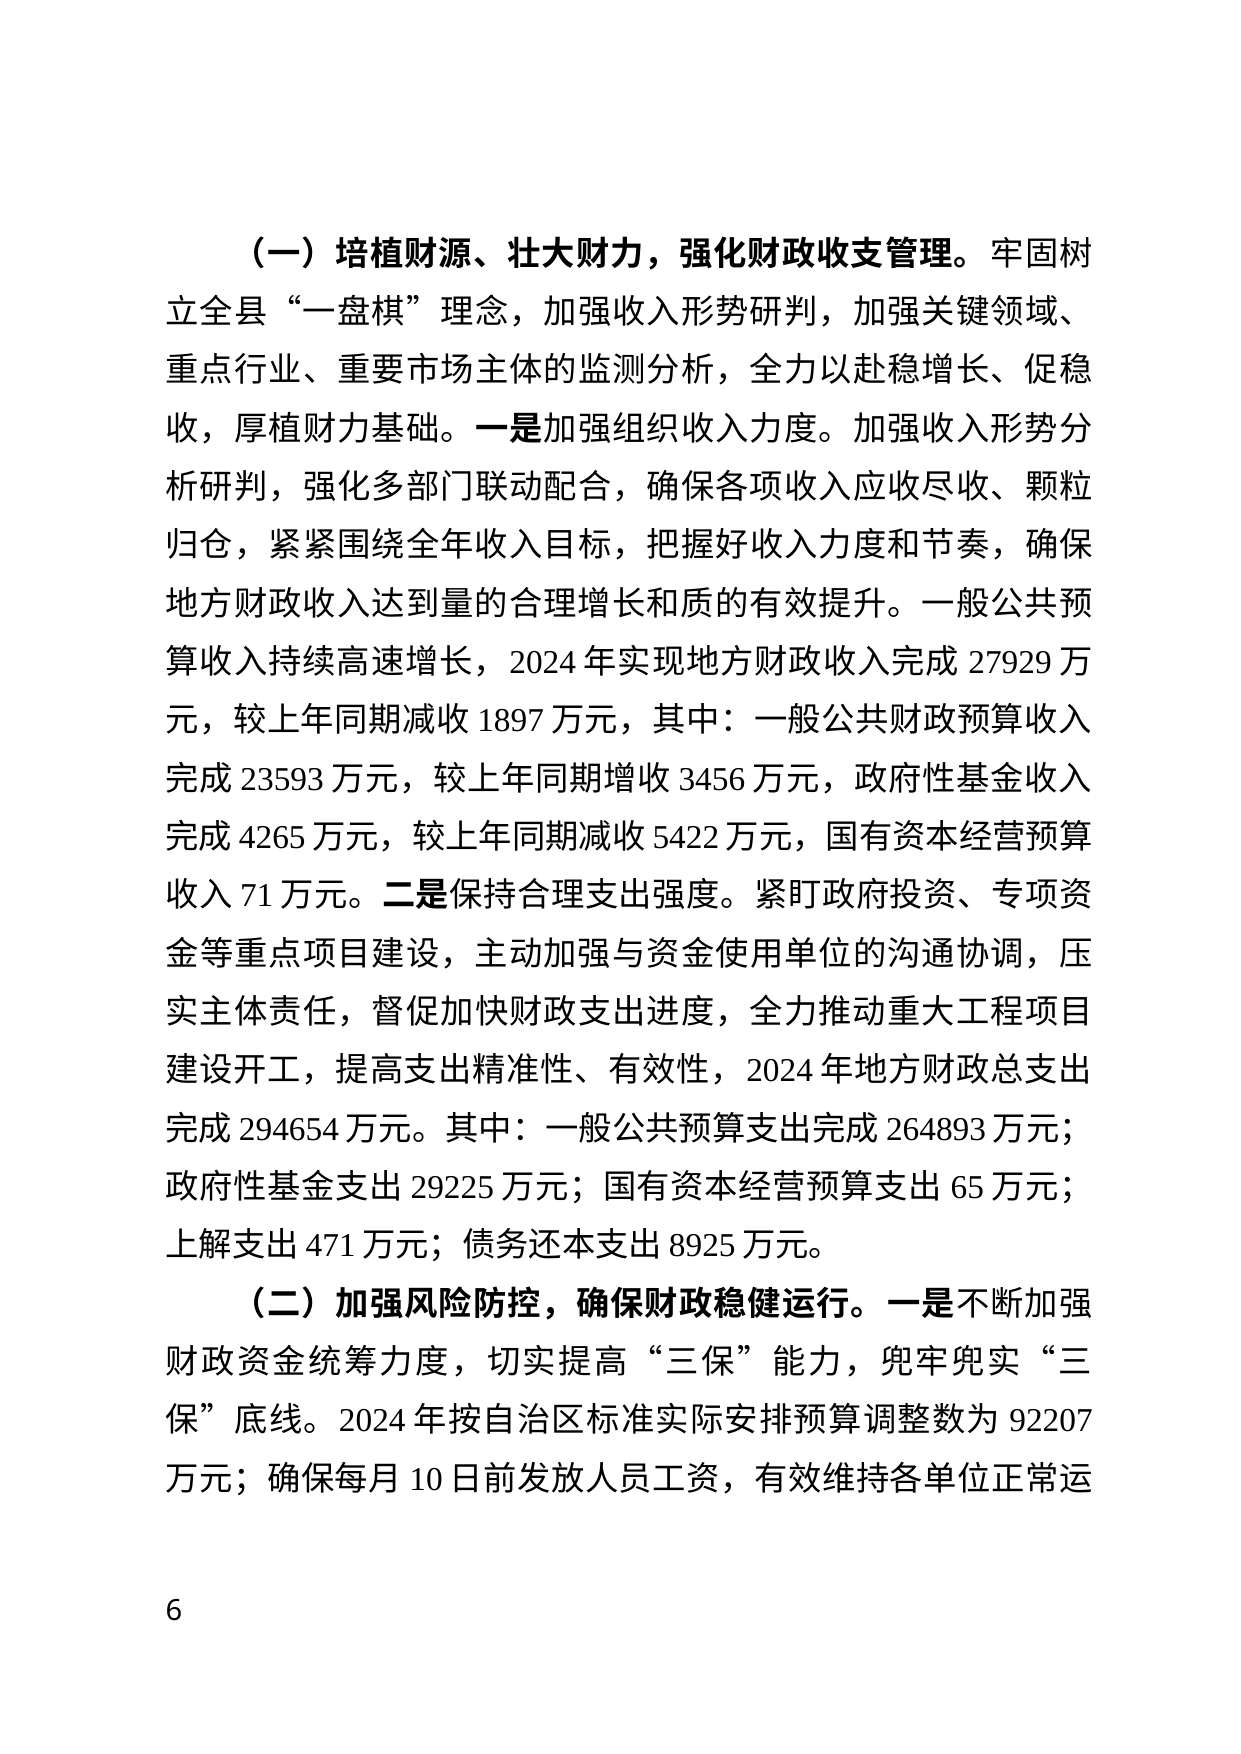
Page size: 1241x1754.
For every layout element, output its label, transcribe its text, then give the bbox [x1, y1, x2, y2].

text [165, 1268, 1092, 1502]
text （一）培植财源、壮大财力，强化财政收支管理。牢固树立全县“一盘棋”理念，加强收入形势研判，加强关键领域、重点行业、重要市场主体的监测分析，全力以赴稳增长、促稳收，厚植财力基础。一是加强组织收入力度。加强收入形势分析研判，强化多部门联动配合，确保各项收入应收尽收、颗粒归仓，紧紧围绕全年收入目标，把握好收入力度和节奏，确保地方财政收入达到量的合理增长和质的有效提升。一般公共预算收入持续高速增长，2024年实现地方财政收入完成27929万元，较上年同期减收1897万元，其中：一般公共财政预算收入完成23593万元，较上年同期增收3456万元，政府性基金收入完成4265万元，较上年同期减收5422万元，国有资本经营预算收入71万元。二是保持合理支出强度。紧盯政府投资、专项资金等重点项目建设，主动加强与资金使用单位的沟通协调，压实主体责任，督促加快财政支出进度，全力推动重大工程项目建设开工，提高支出精准性、有效性，2024年地方财政总支出完成294654万元。其中：一般公共预算支出完成264893万元；政府性基金支出29225万元；国有资本经营预算支出65万元；上解支出471万元；债务还本支出8925万元。 [165, 218, 1092, 1268]
